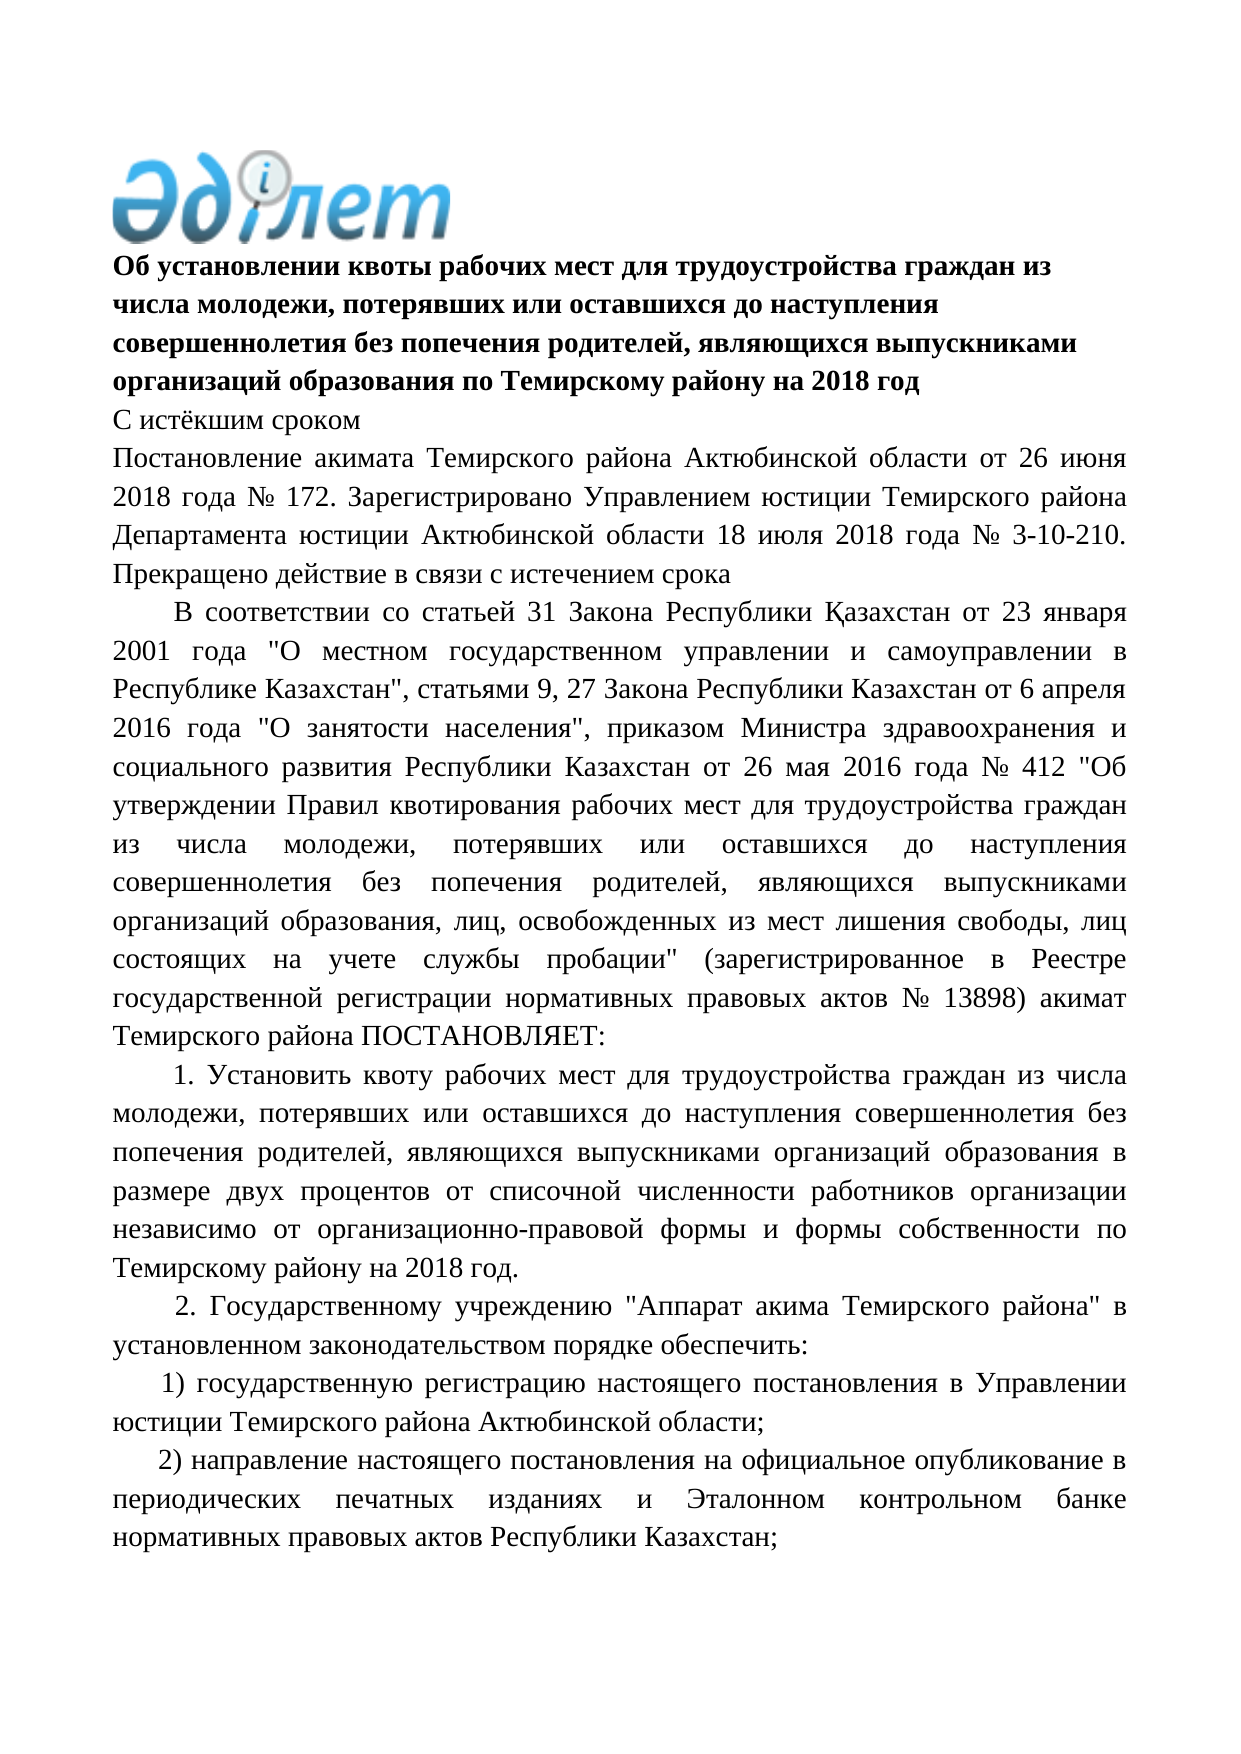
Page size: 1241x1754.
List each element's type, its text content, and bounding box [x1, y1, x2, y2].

text С истёкшим сроком [112, 402, 1128, 435]
text 1) государственную регистрацию настоящего постановления в Управлении юстиции Темирского района Актюбинской области; [112, 1365, 1128, 1437]
picture [112, 150, 451, 244]
text 1. Установить квоту рабочих мест для трудоустройства граждан из числа молодежи, потерявших или оставшихся до наступления совершеннолетия без попечения родителей, являющихся выпускниками организаций образования в размере двух процентов от списочной численности работников организации независимо от организационно-правовой формы и формы собственности по Темирскому району на 2018 год. [112, 1057, 1128, 1283]
text 2. Государственному учреждению "Аппарат акима Темирского района" в установленном законодательством порядке обеспечить: [112, 1288, 1128, 1360]
text Постановление акимата Темирского района Актюбинской области от 26 июня 2018 года № 172. Зарегистрировано Управлением юстиции Темирского района Департамента юстиции Актюбинской области 18 июля 2018 года № 3-10-210. Прекращено действие в связи с истечением срока [112, 440, 1128, 589]
text 2) направление настоящего постановления на официальное опубликование в периодических печатных изданиях и Эталонном контрольном банке нормативных правовых актов Республики Казахстан; [112, 1442, 1128, 1553]
text Об установлении квоты рабочих мест для трудоустройства граждан из числа молодежи, потерявших или оставшихся до наступления совершеннолетия без попечения родителей, являющихся выпускниками организаций образования по Темирскому району на 2018 год [112, 248, 1128, 397]
text В соответствии со статьей 31 Закона Республики Қазахстан от 23 января 2001 года "О местном государственном управлении и самоуправлении в Республике Казахстан", статьями 9, 27 Закона Республики Казахстан от 6 апреля 2016 года "О занятости населения", приказом Министра здравоохранения и социального развития Республики Казахстан от 26 мая 2016 года № 412 "Об утверждении Правил квотирования рабочих мест для трудоустройства граждан из числа молодежи, потерявших или оставшихся до наступления совершеннолетия без попечения родителей, являющихся выпускниками организаций образования, лиц, освобожденных из мест лишения свободы, лиц состоящих на учете службы пробации" (зарегистрированное в Реестре государственной регистрации нормативных правовых актов № 13898) акимат Темирского района ПОСТАНОВЛЯЕТ: [112, 594, 1128, 1052]
